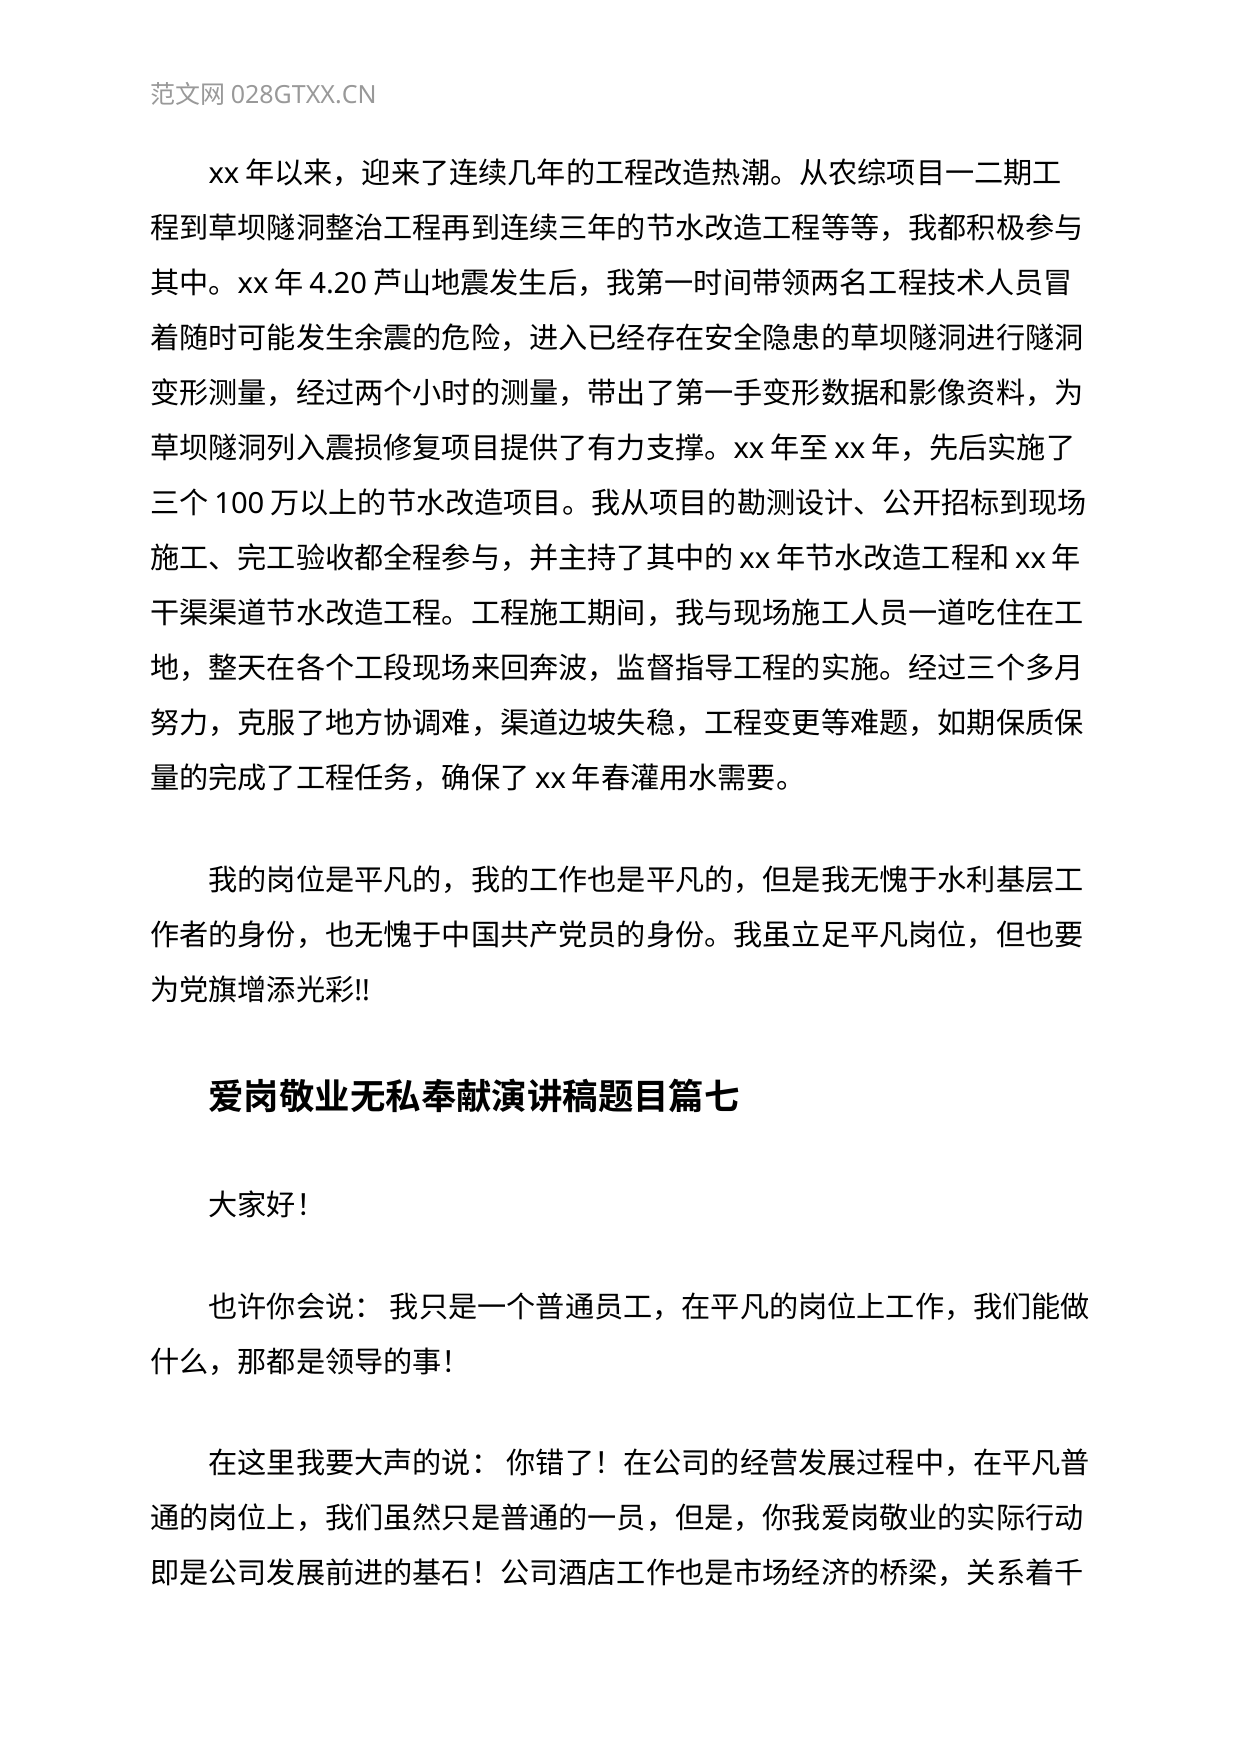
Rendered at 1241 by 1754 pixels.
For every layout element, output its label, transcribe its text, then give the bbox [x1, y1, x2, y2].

text 也许你会说： 我只是一个普通员工，在平凡的岗位上工作，我们能做什么，那都是领导的事！ [150, 1283, 1090, 1381]
text 我的岗位是平凡的，我的工作也是平凡的，但是我无愧于水利基层工作者的身份，也无愧于中国共产党员的身份。我虽立足平凡岗位，但也要为党旗增添光彩!! [150, 856, 1090, 1008]
text xx年以来，迎来了连续几年的工程改造热潮。从农综项目一二期工程到草坝隧洞整治工程再到连续三年的节水改造工程等等，我都积极参与其中。xx年4.20芦山地震发生后，我第一时间带领两名工程技术人员冒着随时可能发生余震的危险，进入已经存在安全隐患的草坝隧洞进行隧洞变形测量，经过两个小时的测量，带出了第一手变形数据和影像资料，为草坝隧洞列入震损修复项目提供了有力支撑。xx年至xx年，先后实施了三个100万以上的节水改造项目。我从项目的勘测设计、公开招标到现场施工、完工验收都全程参与，并主持了其中的xx年节水改造工程和xx年干渠渠道节水改造工程。工程施工期间，我与现场施工人员一道吃住在工地，整天在各个工段现场来回奔波，监督指导工程的实施。经过三个多月努力，克服了地方协调难，渠道边坡失稳，工程变更等难题，如期保质保量的完成了工程任务，确保了xx年春灌用水需要。 [150, 150, 1090, 797]
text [150, 1440, 1090, 1592]
text 爱岗敬业无私奉献演讲稿题目篇七 [150, 1068, 1090, 1119]
text 大家好！ [150, 1182, 1090, 1224]
